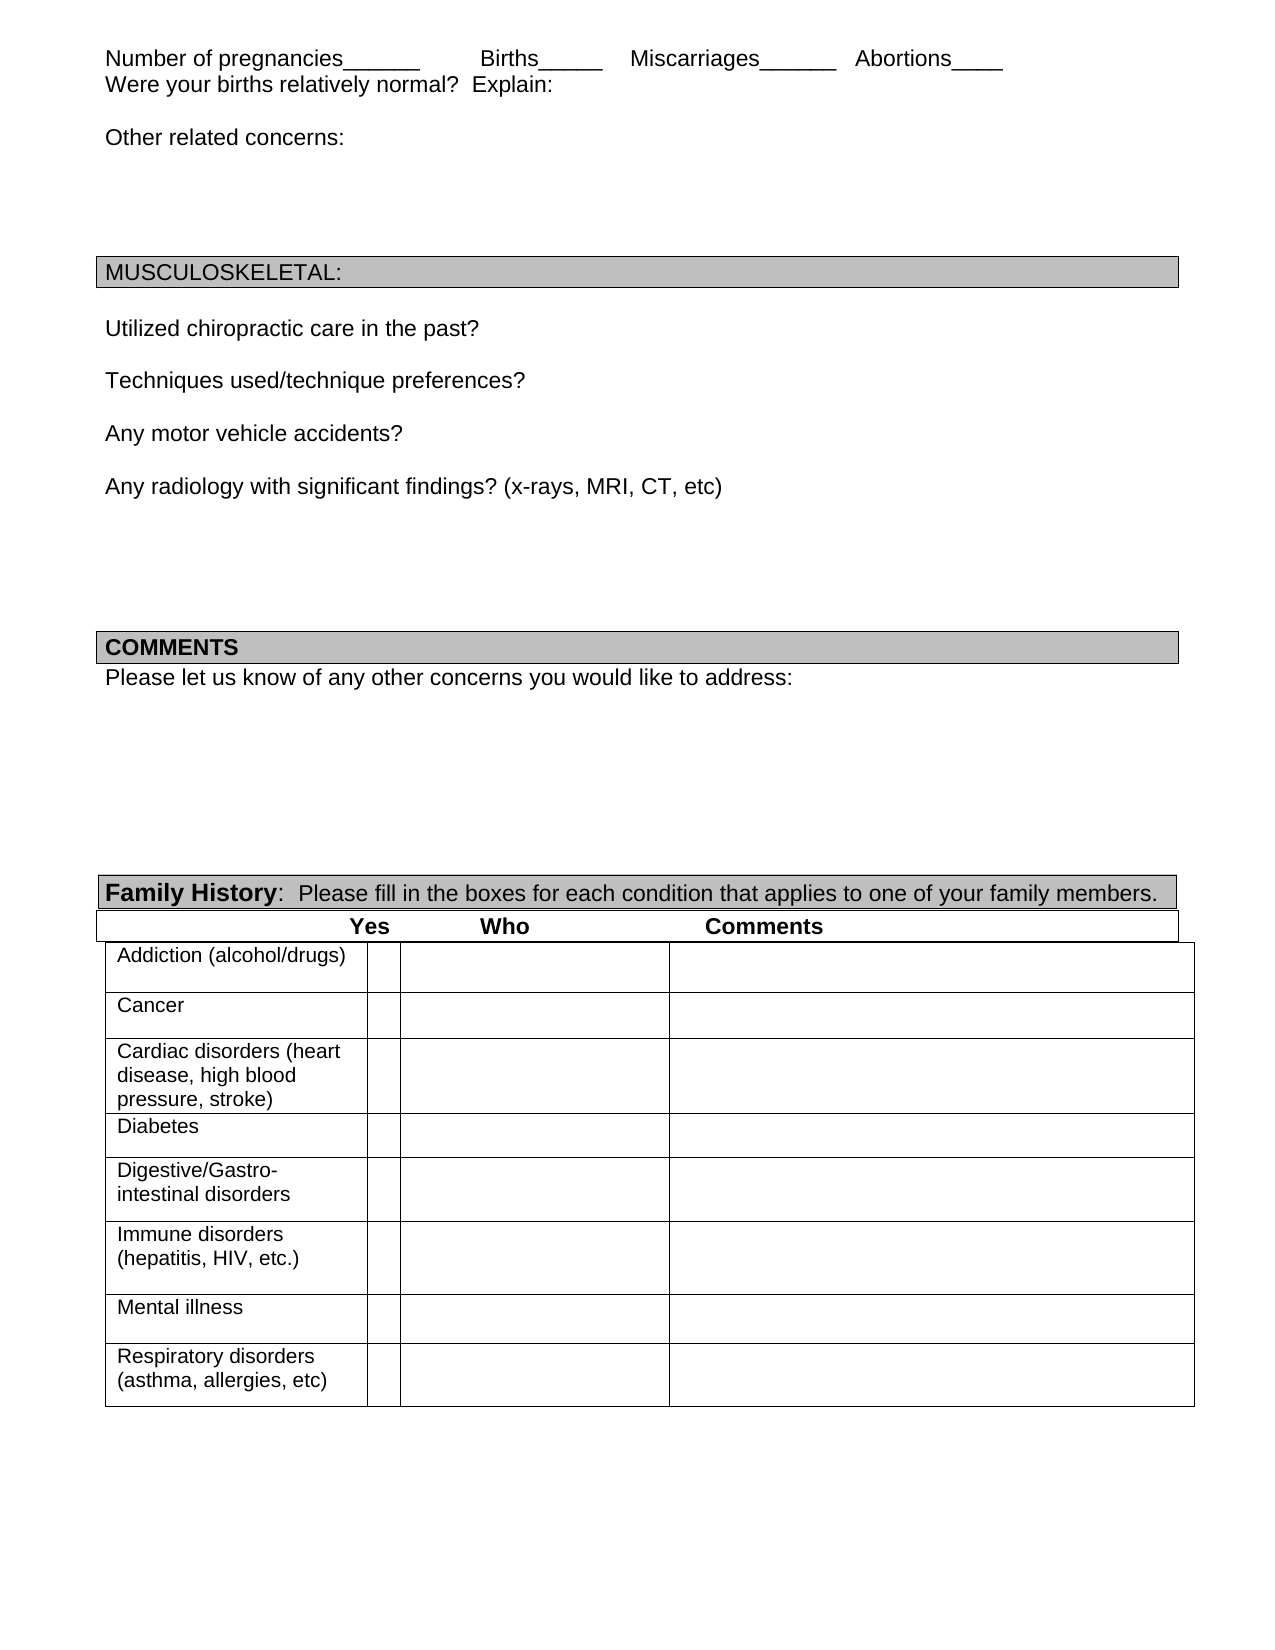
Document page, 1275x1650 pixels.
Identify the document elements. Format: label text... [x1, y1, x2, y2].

table_cell [368, 1222, 400, 1294]
table_cell [670, 1158, 1194, 1221]
table_cell Immune disorders (hepatitis, HIV, etc.) [106, 1222, 367, 1294]
table_cell [401, 1222, 669, 1294]
text Were your births relatively normal? Explain: [105, 71, 1170, 98]
text MUSCULOSKELETAL: [97, 257, 1178, 287]
table_header Addiction (alcohol/drugs) [106, 943, 367, 992]
table_header [401, 943, 669, 992]
table_cell Cancer [106, 993, 367, 1038]
table_cell Cardiac disorders (heart disease, high blood pressure, stroke) [106, 1039, 367, 1113]
text Other related concerns: [105, 124, 1170, 150]
text COMMENTS [97, 632, 1178, 663]
table_cell [368, 1344, 400, 1406]
text Utilized chiropractic care in the past? [105, 315, 1170, 341]
table_cell [368, 1295, 400, 1343]
table_cell [368, 1039, 400, 1113]
table_cell [401, 1158, 669, 1221]
table_cell [401, 1114, 669, 1157]
table_cell [670, 1114, 1194, 1157]
table_cell [368, 1158, 400, 1221]
text Any motor vehicle accidents? [105, 420, 1170, 447]
table_cell [670, 1039, 1194, 1113]
text Please let us know of any other concerns you would like to address: [105, 664, 1170, 690]
table_cell [368, 993, 400, 1038]
table_cell [401, 1039, 669, 1113]
table_cell [670, 993, 1194, 1038]
table_cell Diabetes [106, 1114, 367, 1157]
table_cell [401, 993, 669, 1038]
text Any radiology with significant findings? (x-rays, MRI, CT, etc) [105, 473, 1170, 499]
table_cell Mental illness [106, 1295, 367, 1343]
table_cell Respiratory disorders (asthma, allergies, etc) [106, 1344, 367, 1406]
table_cell [670, 1295, 1194, 1343]
text Family History: Please fill in the boxes for each condition that applies to one of your family members. [99, 876, 1176, 908]
text Techniques used/technique preferences? [105, 367, 1170, 394]
table_cell [401, 1344, 669, 1406]
table_cell [670, 1222, 1194, 1294]
table_header [368, 943, 400, 992]
text Number of pregnancies______ Births_____ Miscarriages______ Abortions____ [105, 45, 1170, 71]
table_header [670, 943, 1194, 992]
text Yes Who Comments [97, 911, 1178, 941]
table_cell Digestive/Gastro-intestinal disorders [106, 1158, 367, 1221]
table_cell [670, 1344, 1194, 1406]
table_cell [368, 1114, 400, 1157]
table_cell [401, 1295, 669, 1343]
